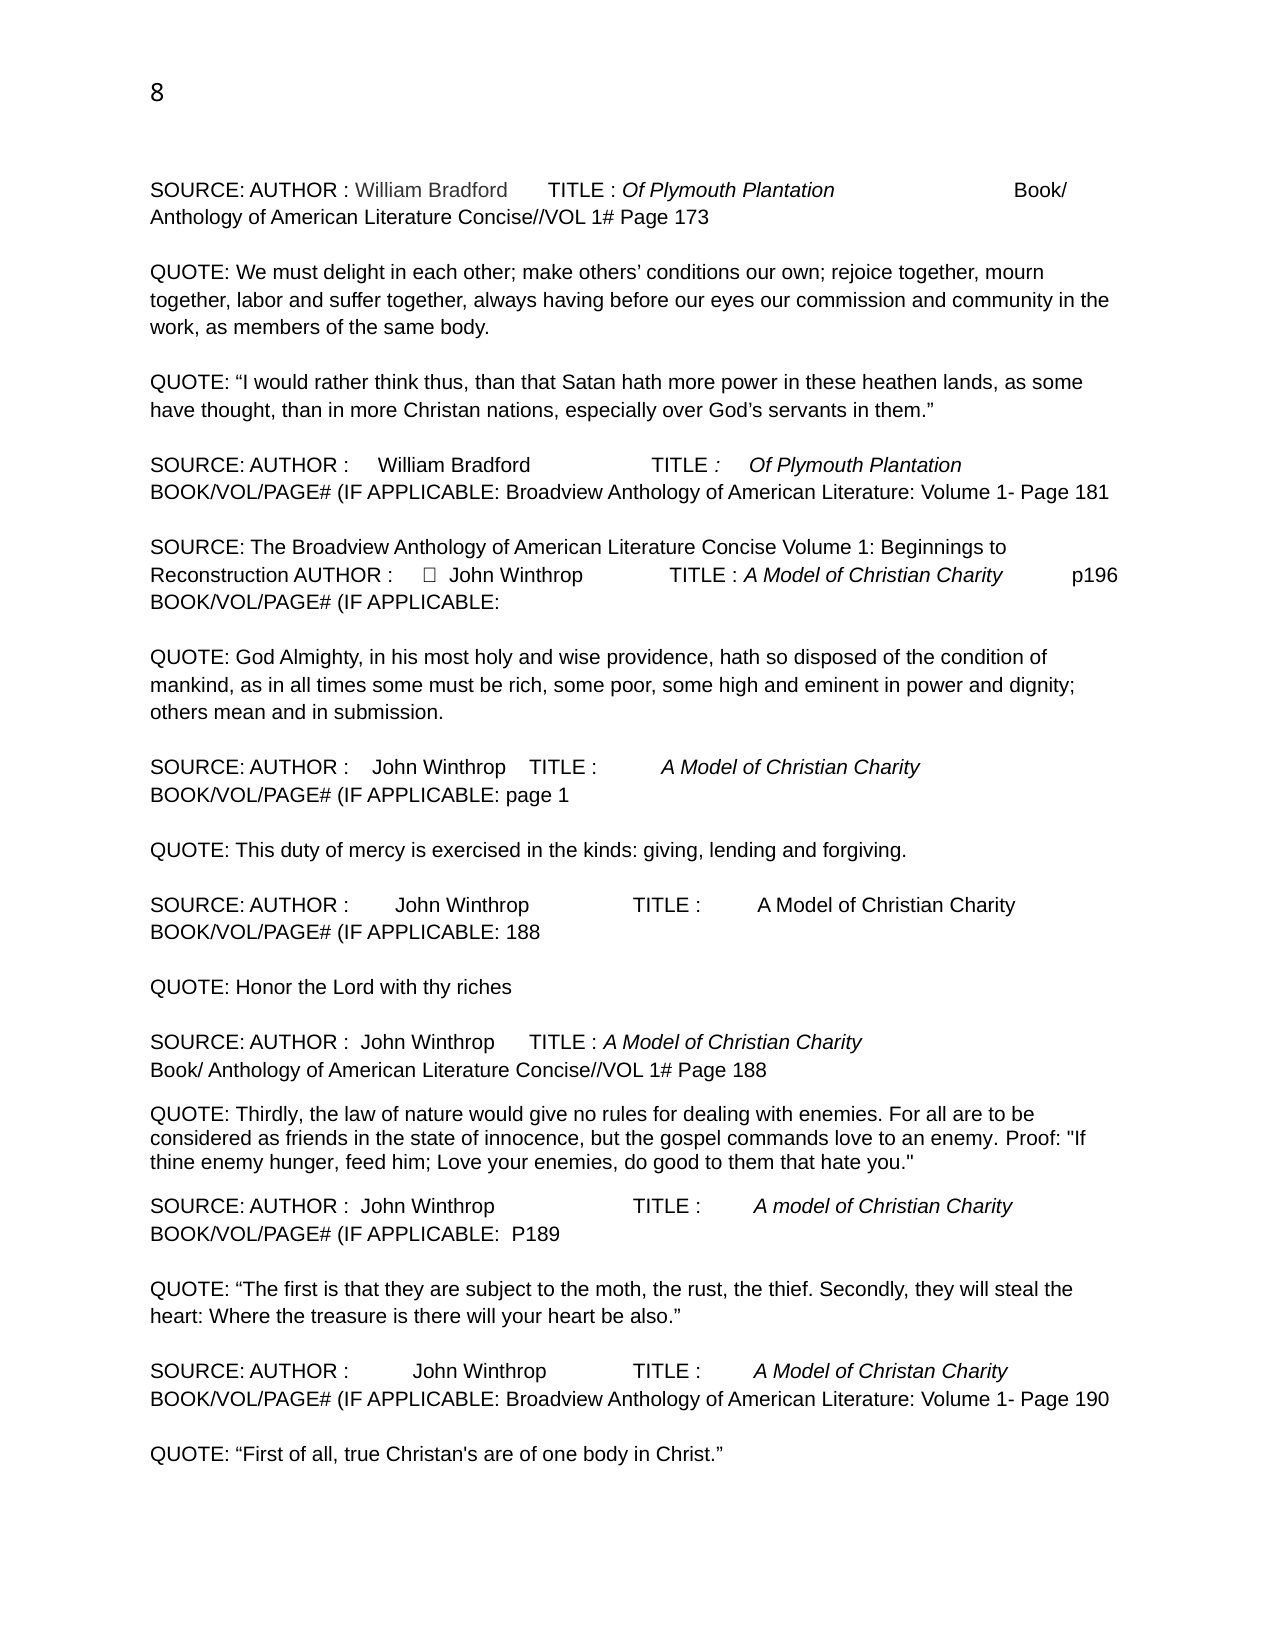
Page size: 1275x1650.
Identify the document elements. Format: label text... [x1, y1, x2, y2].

text QUOTE: We must delight in each other; make others’ conditions our own; rejoice together, mourn together, labor and suffer together, always having before our eyes our commission and community in the work, as members of the same body. [150, 260, 1125, 339]
text QUOTE: “First of all, true Christan's are of one body in Christ.” [150, 1442, 1125, 1466]
text QUOTE: God Almighty, in his most holy and wise providence, hath so disposed of the condition of mankind, as in all times some must be rich, some poor, some high and eminent in power and dignity; others mean and in submission. [150, 645, 1125, 724]
text Book/ Anthology of American Literature Concise//VOL 1# Page 188 [150, 1057, 1125, 1081]
text SOURCE: AUTHOR : William Bradford TITLE : Of Plymouth Plantation BOOK/VOL/PAGE# (IF APPLICABLE: Broadview Anthology of American Literature: Volume 1- Page 181 [150, 452, 1125, 504]
text SOURCE: AUTHOR : John Winthrop TITLE : A Model of Christian Charity [150, 1030, 1125, 1054]
text SOURCE: AUTHOR : John Winthrop TITLE : A Model of Christian Charity BOOK/VOL/PAGE# (IF APPLICABLE: page 1 [150, 755, 1125, 806]
text QUOTE: Thirdly, the law of nature would give no rules for dealing with enemies. For all are to be considered as friends in the state of innocence, but the gospel commands love to an enemy. Proof: "If thine enemy hunger, feed him; Love your enemies, do good to them that hate you." [150, 1102, 1125, 1173]
text QUOTE: This duty of mercy is exercised in the kinds: giving, lending and forgiving. [150, 837, 1125, 861]
text SOURCE: AUTHOR : William Bradford TITLE : Of Plymouth Plantation Book/ Anthology of American Literature Concise//VOL 1# Page 173 [150, 177, 1125, 229]
text SOURCE: AUTHOR : John Winthrop TITLE : A model of Christian Charity BOOK/VOL/PAGE# (IF APPLICABLE: P189 [150, 1194, 1125, 1246]
text SOURCE: The Broadview Anthology of American Literature Concise Volume 1: Beginnings to Reconstruction AUTHOR :  John Winthrop TITLE : A Model of Christian Charity p196 BOOK/VOL/PAGE# (IF APPLICABLE: [150, 535, 1125, 614]
text SOURCE: AUTHOR : John Winthrop TITLE : A Model of Christan Charity BOOK/VOL/PAGE# (IF APPLICABLE: Broadview Anthology of American Literature: Volume 1- Page 190 [150, 1359, 1125, 1411]
text QUOTE: “I would rather think thus, than that Satan hath more power in these heathen lands, as some have thought, than in more Christan nations, especially over God’s servants in them.” [150, 370, 1125, 421]
text SOURCE: AUTHOR : John Winthrop TITLE : A Model of Christian Charity BOOK/VOL/PAGE# (IF APPLICABLE: 188 [150, 892, 1125, 944]
text QUOTE: “The first is that they are subject to the moth, the rust, the thief. Secondly, they will steal the heart: Where the treasure is there will your heart be also.” [150, 1277, 1125, 1328]
text QUOTE: Honor the Lord with thy riches [150, 975, 1125, 999]
